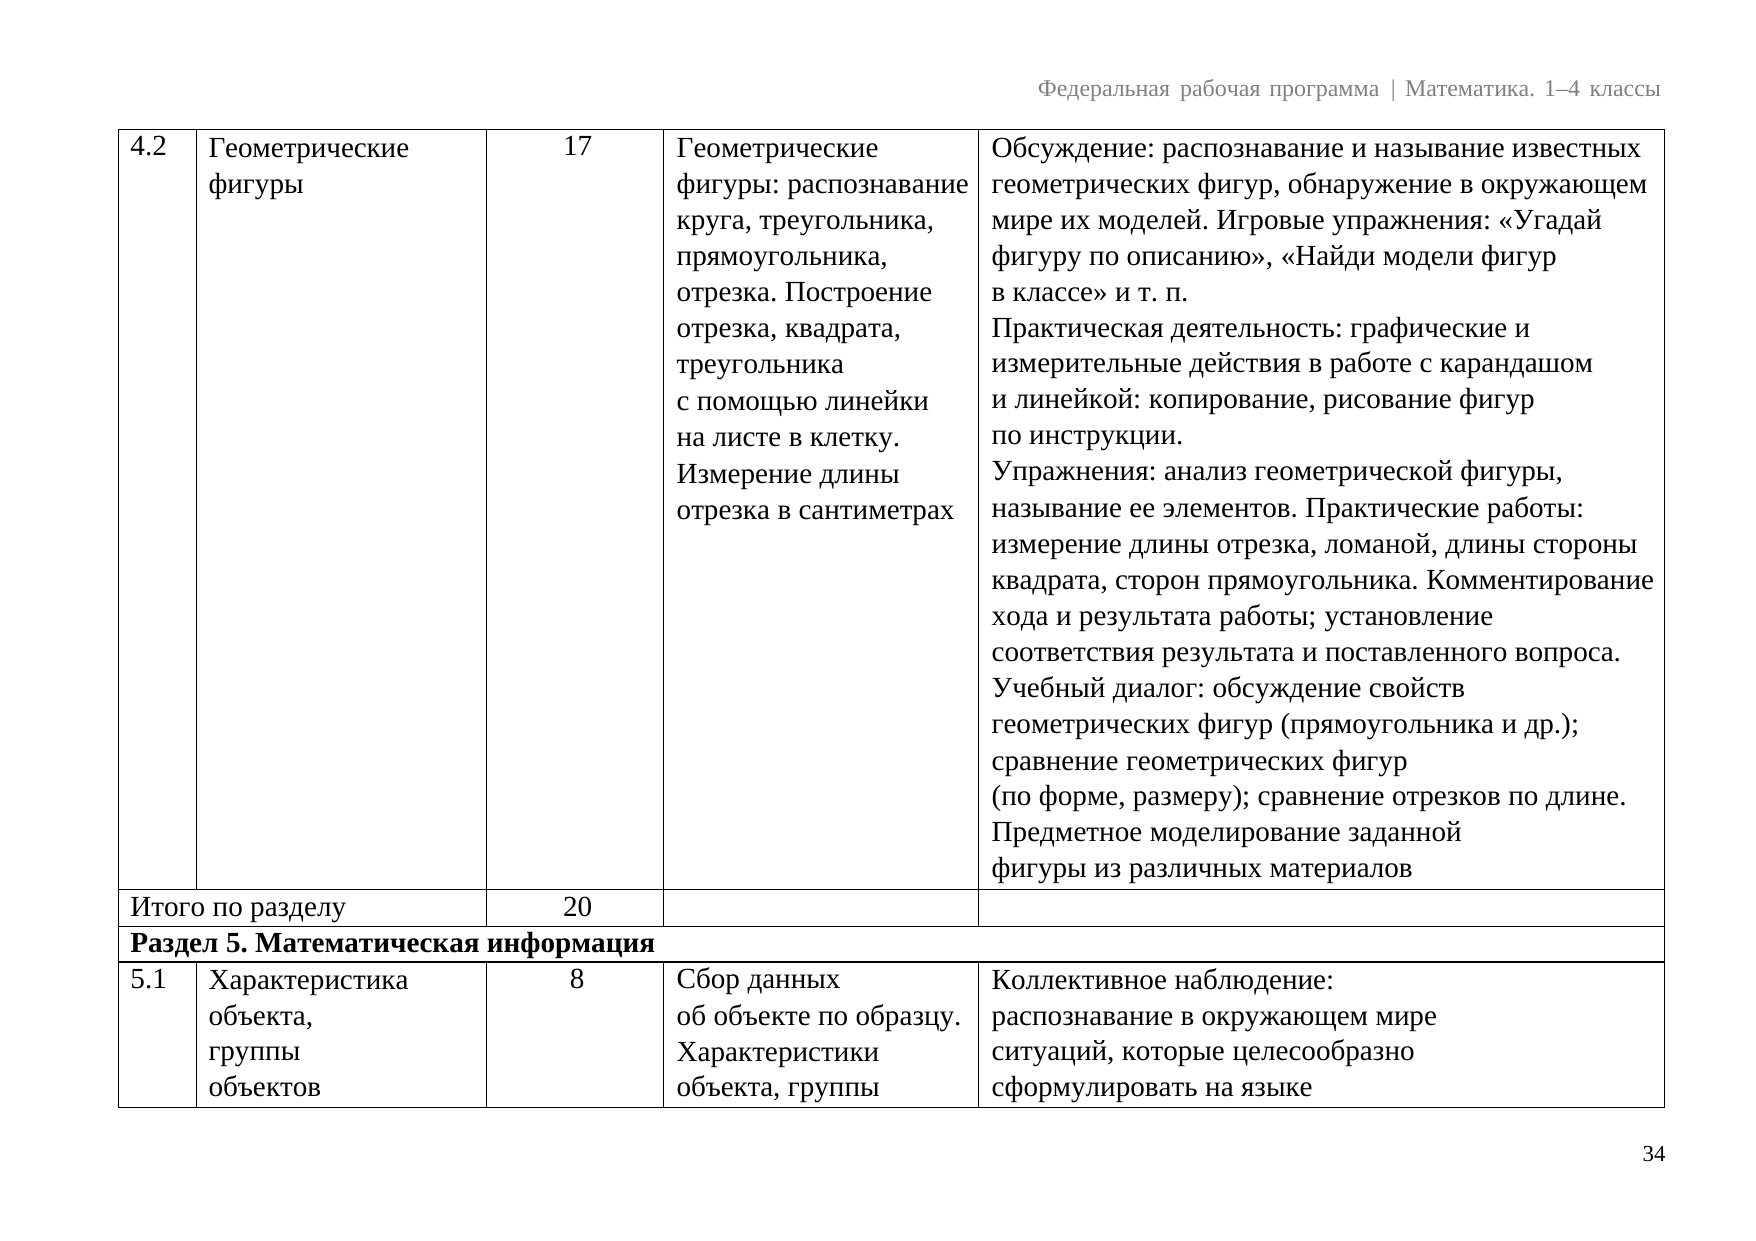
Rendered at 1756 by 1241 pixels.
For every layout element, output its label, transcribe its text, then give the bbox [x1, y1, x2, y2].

table_header Обсуждение: распознавание и называние известных геометрических фигур, обнаружение в окружающем мире их моделей. Игровые упражнения: «Угадай фигуру по описанию», «Найди модели фигур в классе» и т. п. Практическая деятельность: графические и измерительные действия в работе с карандашом и линейкой: копирование, рисование фигур по инструкции. Упражнения: анализ геометрической фигуры, называние ее элементов. Практические работы: измерение длины отрезка, ломаной, длины стороны квадрата, сторон прямоугольника. Комментирование хода и результата работы; установление соответствия результата и поставленного вопроса. Учебный диалог: обсуждение свойств геометрических фигур (прямоугольника и др.); сравнение геометрических фигур (по форме, размеру); сравнение отрезков по длине. Предметное моделирование заданной фигуры из различных материалов [979, 130, 1664, 889]
table_cell [979, 890, 1664, 926]
table_cell 8 [487, 963, 663, 1107]
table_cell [979, 963, 1664, 1107]
table_header Геометрические фигуры: распознавание круга, треугольника, прямоугольника, отрезка. Построение отрезка, квадрата, треугольника с помощью линейки на листе в клетку. Измерение длины отрезка в сантиметрах [664, 130, 978, 889]
table_header 4.2 [119, 130, 196, 889]
table_header 17 [487, 130, 663, 889]
table_cell Раздел 5. Математическая информация [119, 927, 1664, 961]
table_cell 20 [487, 890, 663, 926]
table_header Геометрические фигуры [197, 130, 486, 889]
table_cell 5.1 [119, 963, 196, 1107]
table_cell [664, 963, 978, 1107]
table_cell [197, 963, 486, 1107]
table_cell Итого по разделу [119, 890, 486, 926]
table_cell [664, 890, 978, 926]
